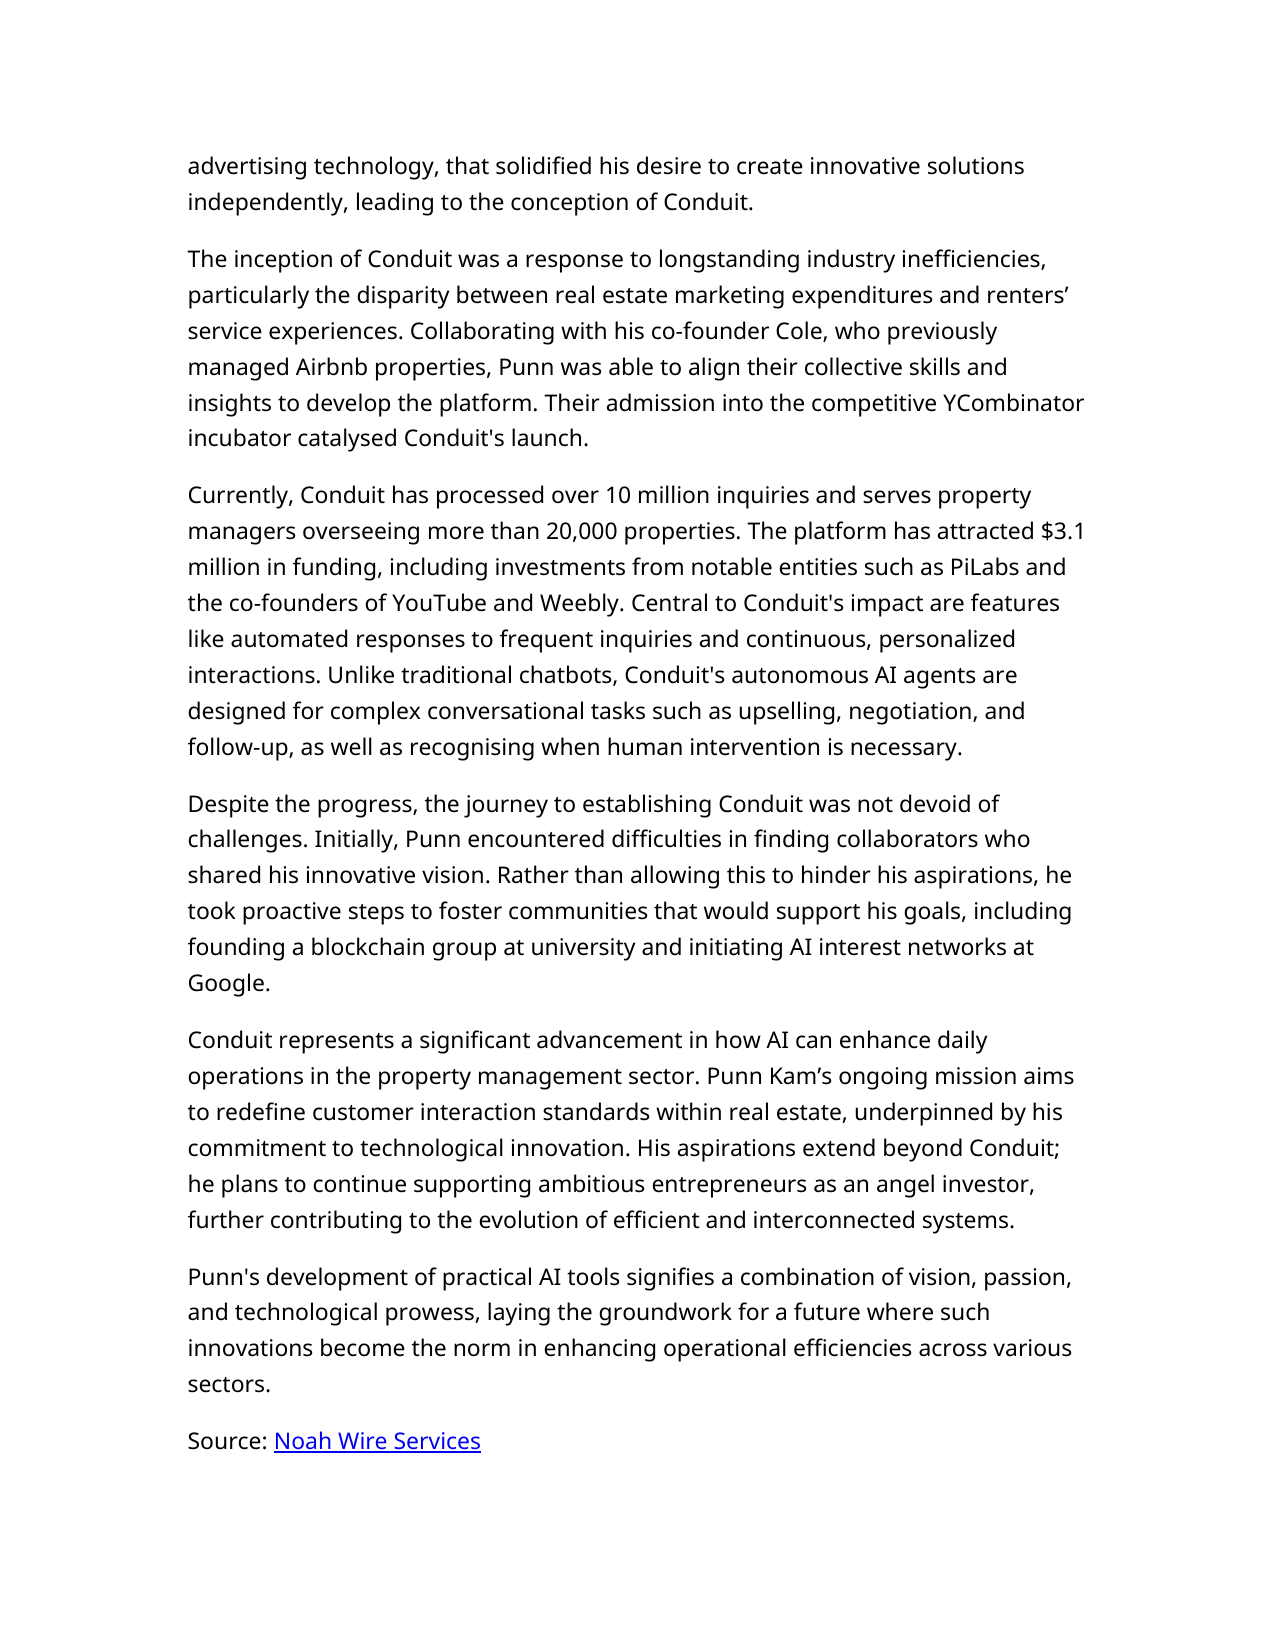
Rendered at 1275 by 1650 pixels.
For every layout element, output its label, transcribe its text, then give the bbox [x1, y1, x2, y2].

text Despite the progress, the journey to establishing Conduit was not devoid of challenges. Initially, Punn encountered difficulties in finding collaborators who shared his innovative vision. Rather than allowing this to hinder his aspirations, he took proactive steps to foster communities that would support his goals, including founding a blockchain group at university and initiating AI interest networks at Google. [187, 787, 1087, 998]
text Conduit represents a significant advancement in how AI can enhance daily operations in the property management sector. Punn Kam’s ongoing mission aims to redefine customer interaction standards within real estate, underpinned by his commitment to technological innovation. His aspirations extend beyond Conduit; he plans to continue supporting ambitious entrepreneurs as an angel investor, further contributing to the evolution of efficient and interconnected systems. [187, 1024, 1087, 1235]
text The inception of Conduit was a response to longstanding industry inefficiencies, particularly the disparity between real estate marketing expenditures and renters’ service experiences. Collaborating with his co-founder Cole, who previously managed Airbnb properties, Punn was able to align their collective skills and insights to develop the platform. Their admission into the competitive YCombinator incubator catalysed Conduit's launch. [187, 243, 1087, 454]
text Punn's development of practical AI tools signifies a combination of vision, passion, and technological prowess, laying the groundwork for a future where such innovations become the norm in enhancing operational efficiencies across various sectors. [187, 1260, 1087, 1399]
text Currently, Conduit has processed over 10 million inquiries and serves property managers overseeing more than 20,000 properties. The platform has attracted $3.1 million in funding, including investments from notable entities such as PiLabs and the co-founders of YouTube and Weebly. Central to Conduit's impact are features like automated responses to frequent inquiries and continuous, personalized interactions. Unlike traditional chatbots, Conduit's autonomous AI agents are designed for complex conversational tasks such as upselling, negotiation, and follow-up, as well as recognising when human intervention is necessary. [187, 479, 1087, 762]
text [187, 150, 1087, 217]
text Source: Noah Wire Services [187, 1425, 1087, 1456]
